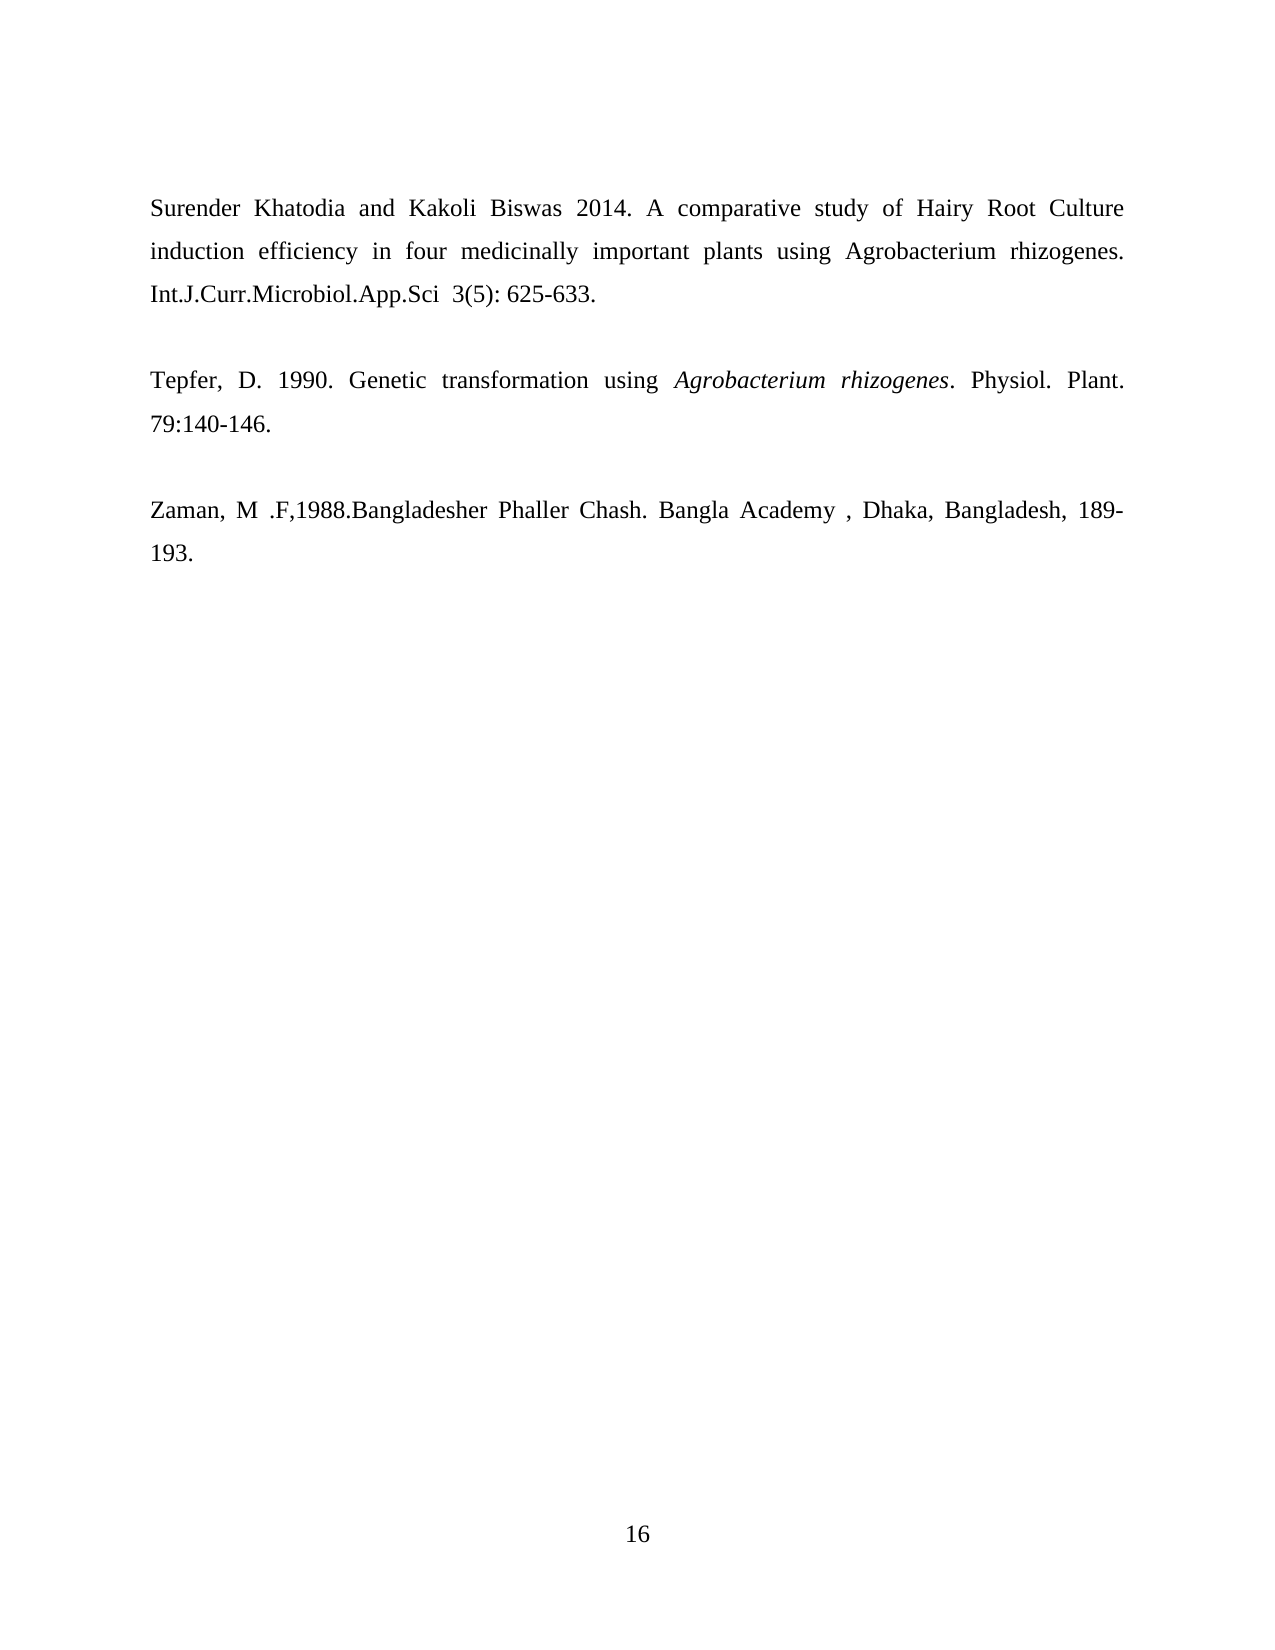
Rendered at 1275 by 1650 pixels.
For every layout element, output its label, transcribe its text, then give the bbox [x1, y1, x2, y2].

text Surender Khatodia and Kakoli Biswas 2014. A comparative study of Hairy Root Culture induction efficiency in four medicinally important plants using Agrobacterium rhizogenes. Int.J.Curr.Microbiol.App.Sci 3(5): 625-633. [150, 193, 1125, 308]
text Tepfer, D. 1990. Genetic transformation using Agrobacterium rhizogenes. Physiol. Plant. 79:140-146. [150, 366, 1125, 437]
text Zaman, M .F,1988.Bangladesher Phaller Chash. Academy , , 189-193. [150, 495, 1125, 567]
